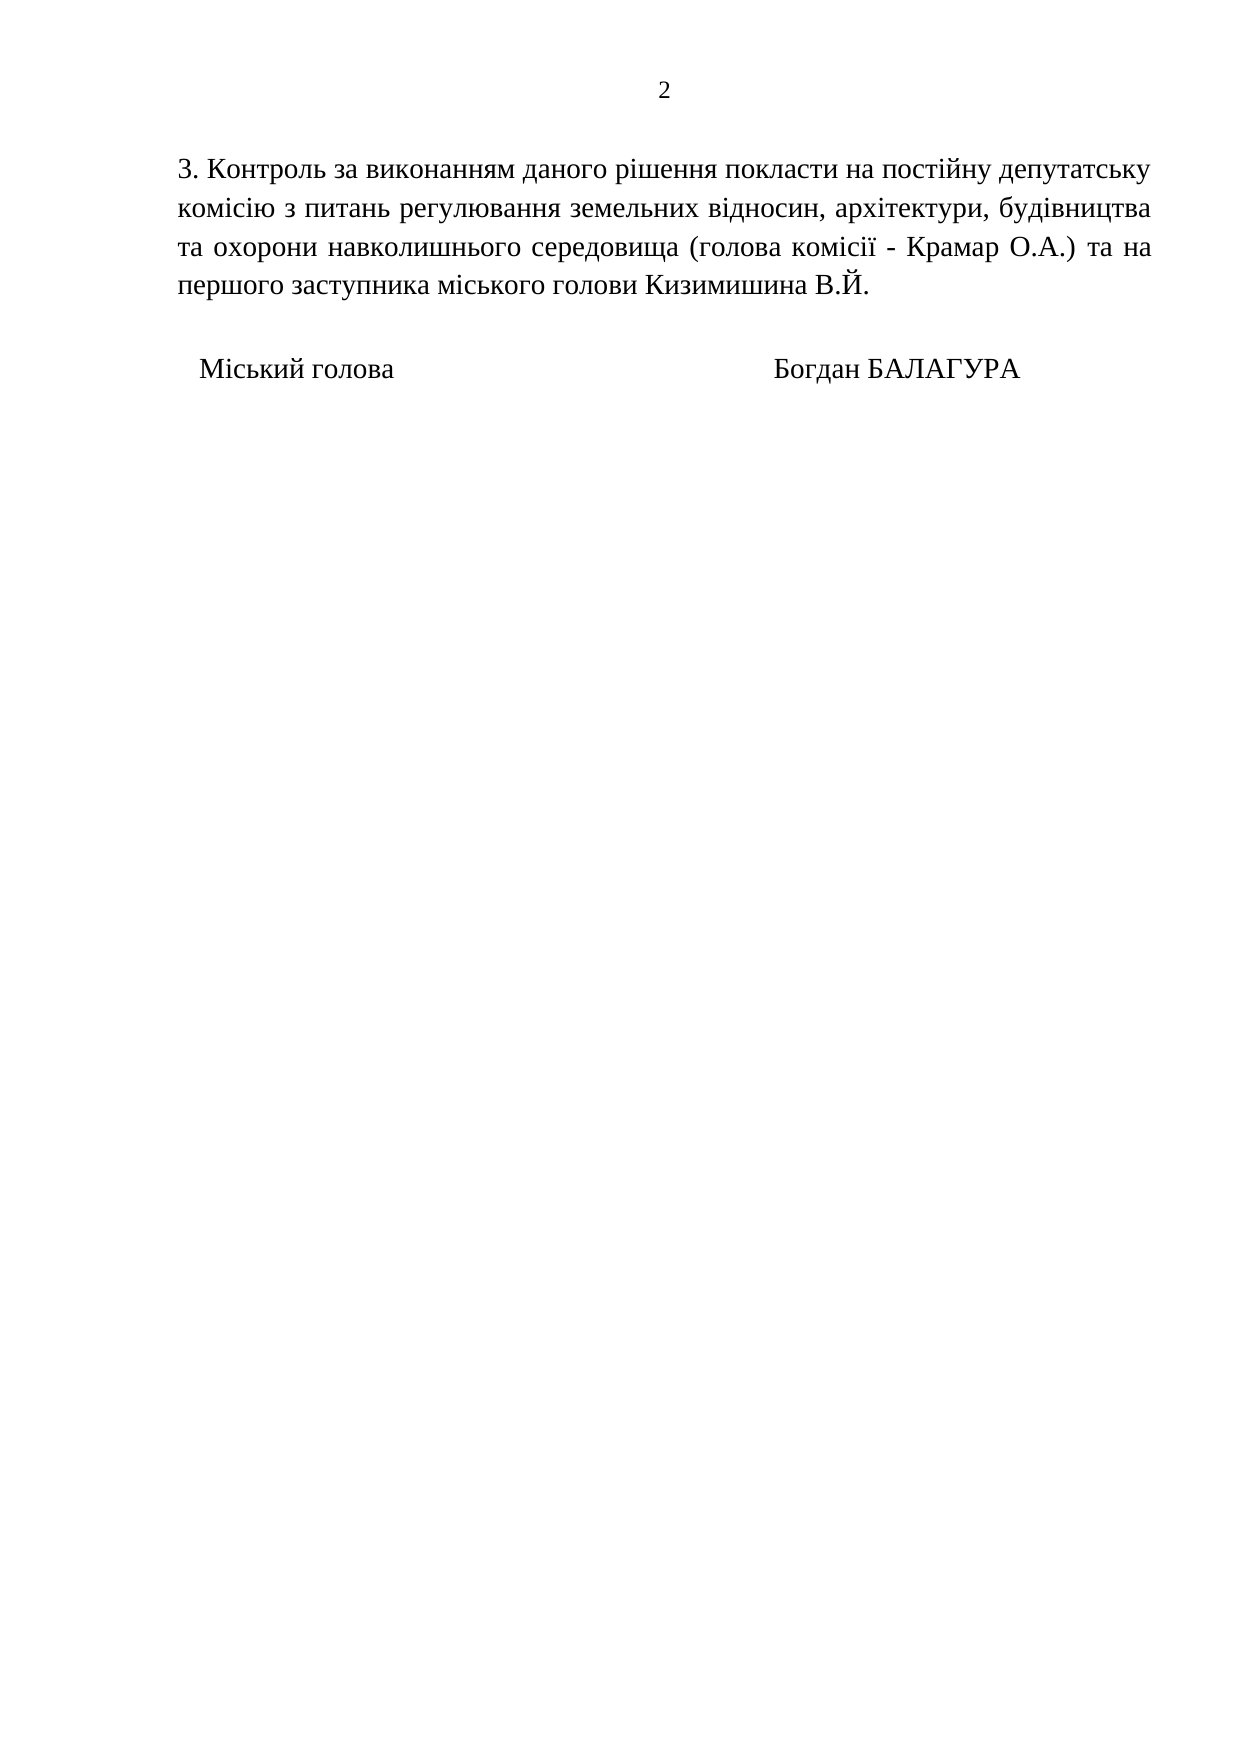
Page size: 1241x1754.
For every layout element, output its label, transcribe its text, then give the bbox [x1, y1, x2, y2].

text 3. Контроль за виконанням даного рішення покласти на постійну депутатську комісію з питань регулювання земельних відносин, архітектури, будівництва та охорони навколишнього середовища (голова комісії - Крамар О.А.) та на першого заступника міського голови Кизимишина В.Й. [177, 152, 1152, 301]
text Міський голова Богдан БАЛАГУРА [162, 351, 1152, 385]
